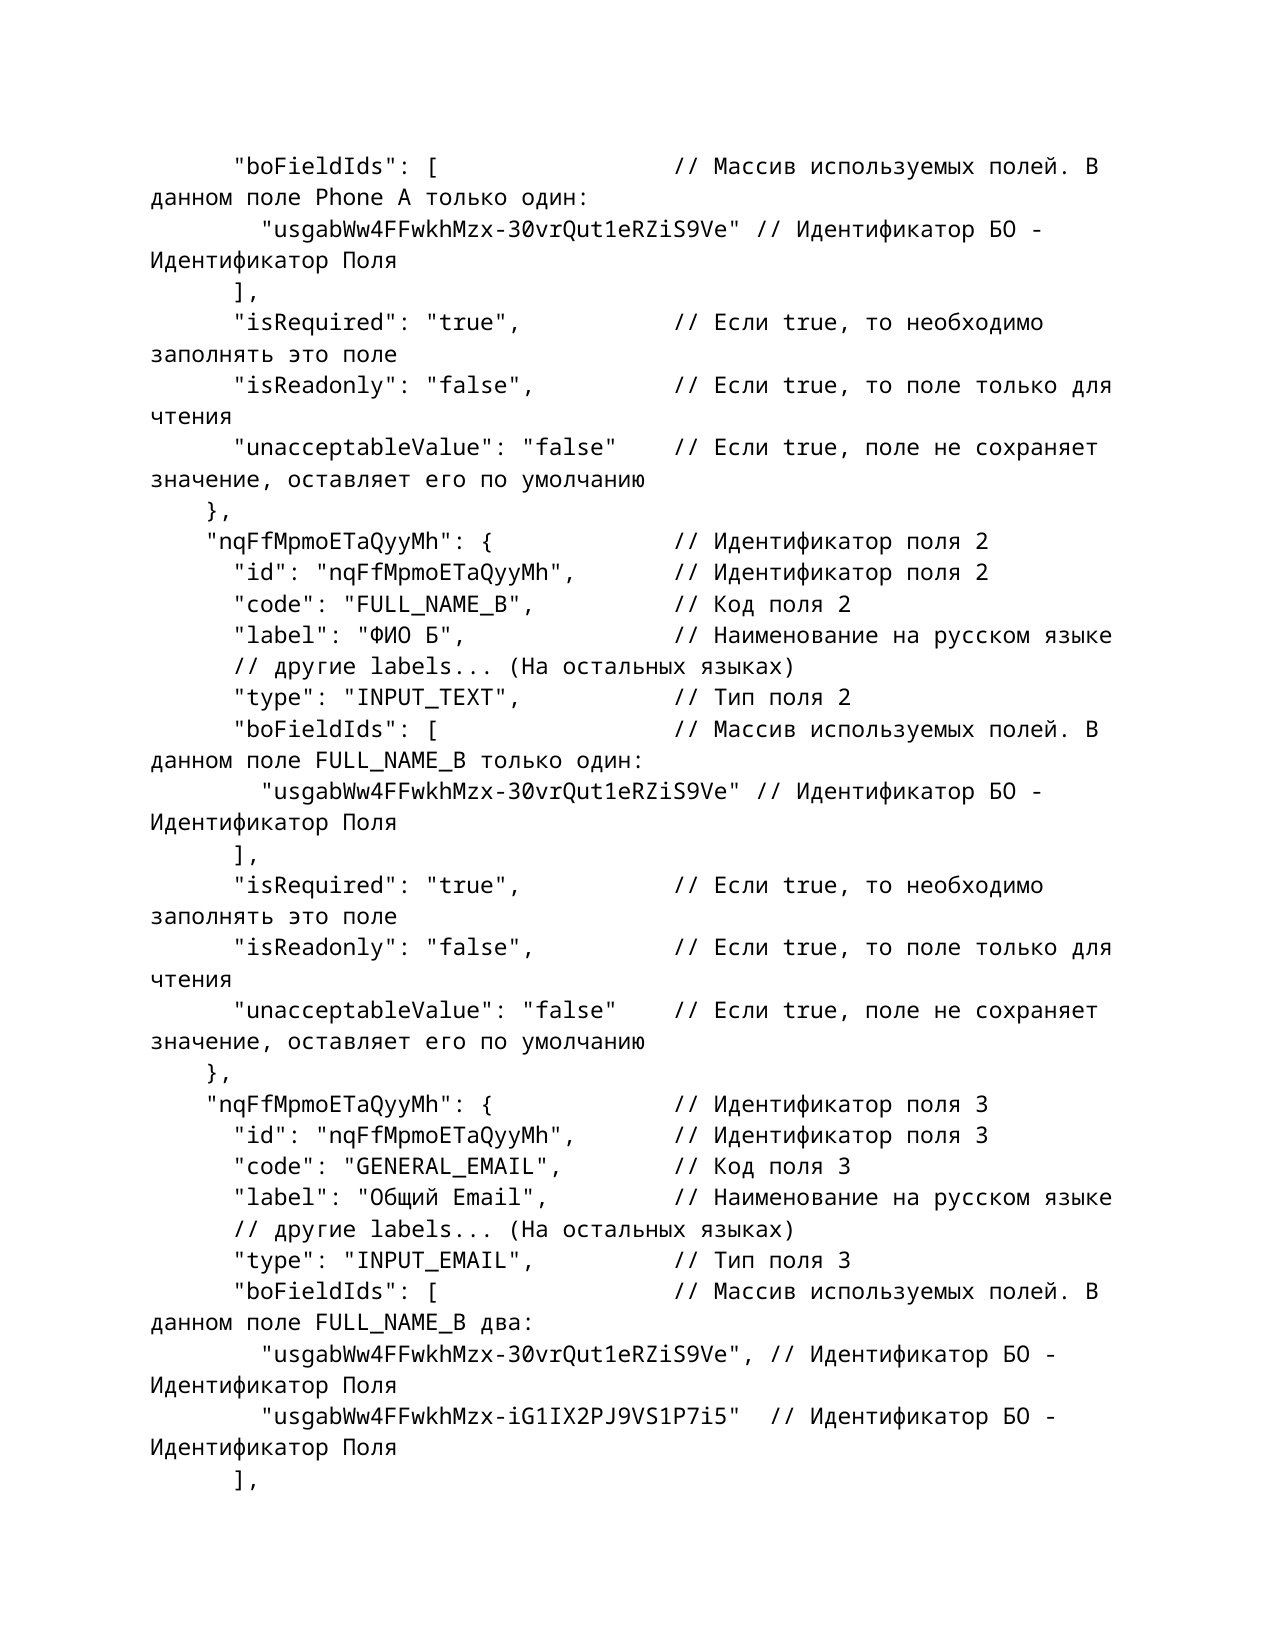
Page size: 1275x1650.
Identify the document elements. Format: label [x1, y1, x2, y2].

text [150, 150, 1125, 1494]
